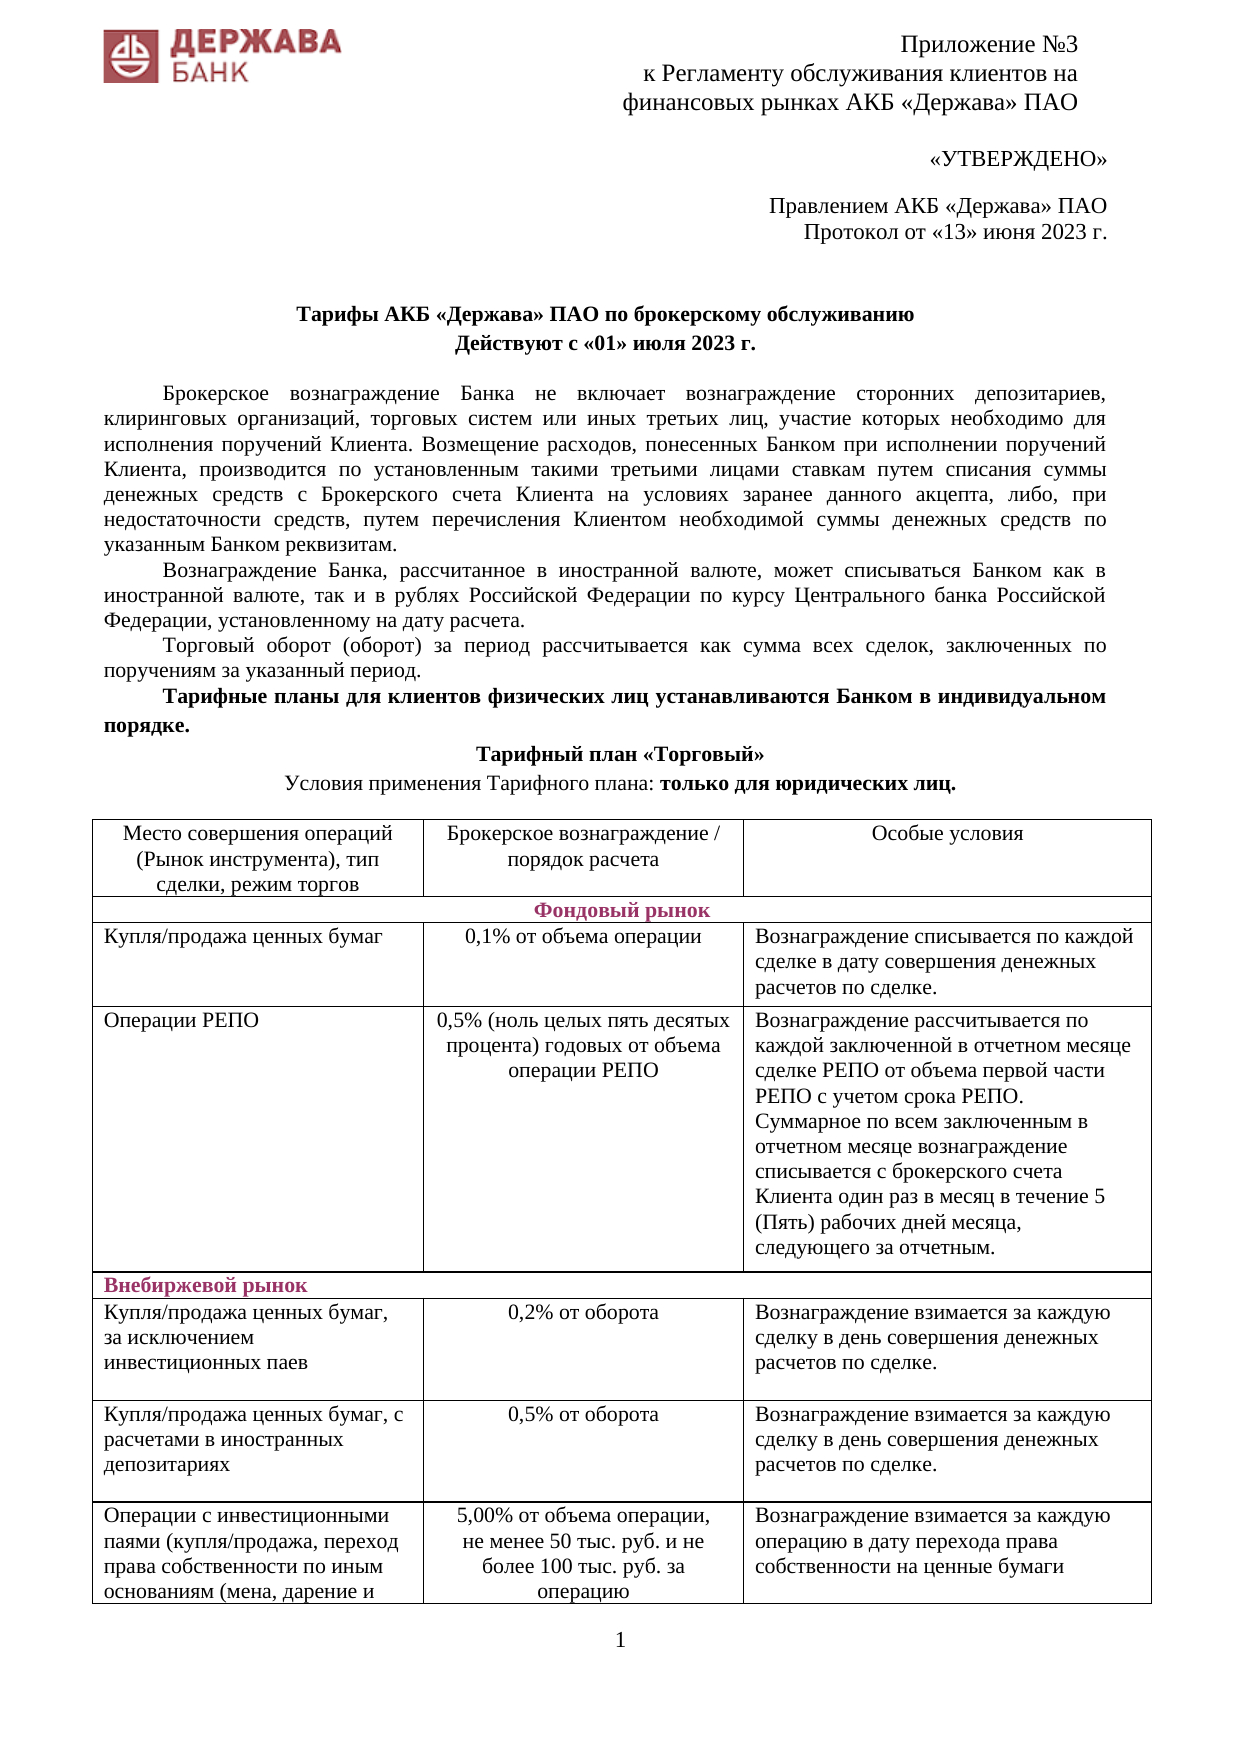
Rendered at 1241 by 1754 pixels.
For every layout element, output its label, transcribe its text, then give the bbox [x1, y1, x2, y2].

table_cell Купля/продажа ценных бумаг, с расчетами в иностранных депозитариях [93, 1401, 423, 1501]
text Протокол от «13» июня 2023 г. [103, 218, 1108, 245]
table_cell Купля/продажа ценных бумаг [93, 923, 423, 1006]
text Тарифы АКБ «Держава» ПАО по брокерскому обслуживанию [103, 301, 1108, 327]
picture [103, 29, 342, 83]
text «УТВЕРЖДЕНО» [103, 145, 1108, 171]
text Брокерское вознаграждение Банка не включает вознаграждение сторонних депозитариев, клиринговых организаций, торговых систем или иных третьих лиц, участие которых необходимо для исполнения поручений Клиента. Возмещение расходов, понесенных Банком при исполнении поручений Клиента, производится по установленным такими третьими лицами ставкам путем списания суммы денежных средств с Брокерского счета Клиента на условиях заранее данного акцепта, либо, при недостаточности средств, путем перечисления Клиентом необходимой суммы денежных средств по указанным Банком реквизитам. [103, 380, 1108, 557]
table_cell Купля/продажа ценных бумаг, за исключением инвестиционных паев [93, 1299, 423, 1399]
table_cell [744, 1503, 1151, 1603]
text Условия применения Тарифного плана: только для юридических лиц. [103, 769, 1137, 795]
text Вознаграждение Банка, рассчитанное в иностранной валюте, может списываться Банком как в иностранной валюте, так и в рублях Российской Федерации по курсу Центрального банка Российской Федерации, установленному на дату расчета. [103, 557, 1108, 632]
text Тарифные планы для клиентов физических лиц устанавливаются Банком в индивидуальном порядке. [103, 683, 1108, 737]
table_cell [424, 1503, 743, 1603]
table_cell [93, 1503, 423, 1603]
text Правлением АКБ «Держава» ПАО [103, 192, 1108, 218]
text Действуют с «01» июля 2023 г. [103, 330, 1108, 356]
table_header Особые условия [744, 820, 1151, 896]
table_cell Вознаграждение списывается по каждой сделке в дату совершения денежных расчетов по сделке. [744, 923, 1151, 1006]
table_cell 0,5% от оборота [424, 1401, 743, 1501]
table_cell 0,5% (ноль целых пять десятых процента) годовых от объема операции РЕПО [424, 1007, 743, 1271]
table_cell 0,1% от объема операции [424, 923, 743, 1006]
text Торговый оборот (оборот) за период рассчитывается как сумма всех сделок, заключенных по поручениям за указанный период. [103, 632, 1108, 683]
table_header Брокерское вознаграждение / порядок расчета [424, 820, 743, 896]
table_cell Фондовый рынок [93, 897, 1151, 922]
table_cell Внебиржевой рынок [93, 1273, 1151, 1298]
table_cell Операции РЕПО [93, 1007, 423, 1271]
table_header Место совершения операций (Рынок инструмента), тип сделки, режим торгов [93, 820, 423, 896]
table_cell Вознаграждение взимается за каждую сделку в день совершения денежных расчетов по сделке. [744, 1299, 1151, 1399]
table_cell Вознаграждение рассчитывается по каждой заключенной в отчетном месяце сделке РЕПО от объема первой части РЕПО с учетом срока РЕПО. Суммарное по всем заключенным в отчетном месяце вознаграждение списывается с брокерского счета Клиента один раз в месяц в течение 5 (Пять) рабочих дней месяца, следующего за отчетным. [744, 1007, 1151, 1271]
table_cell Вознаграждение взимается за каждую сделку в день совершения денежных расчетов по сделке. [744, 1401, 1151, 1501]
text Тарифный план «Торговый» [103, 741, 1137, 766]
table_cell 0,2% от оборота [424, 1299, 743, 1399]
